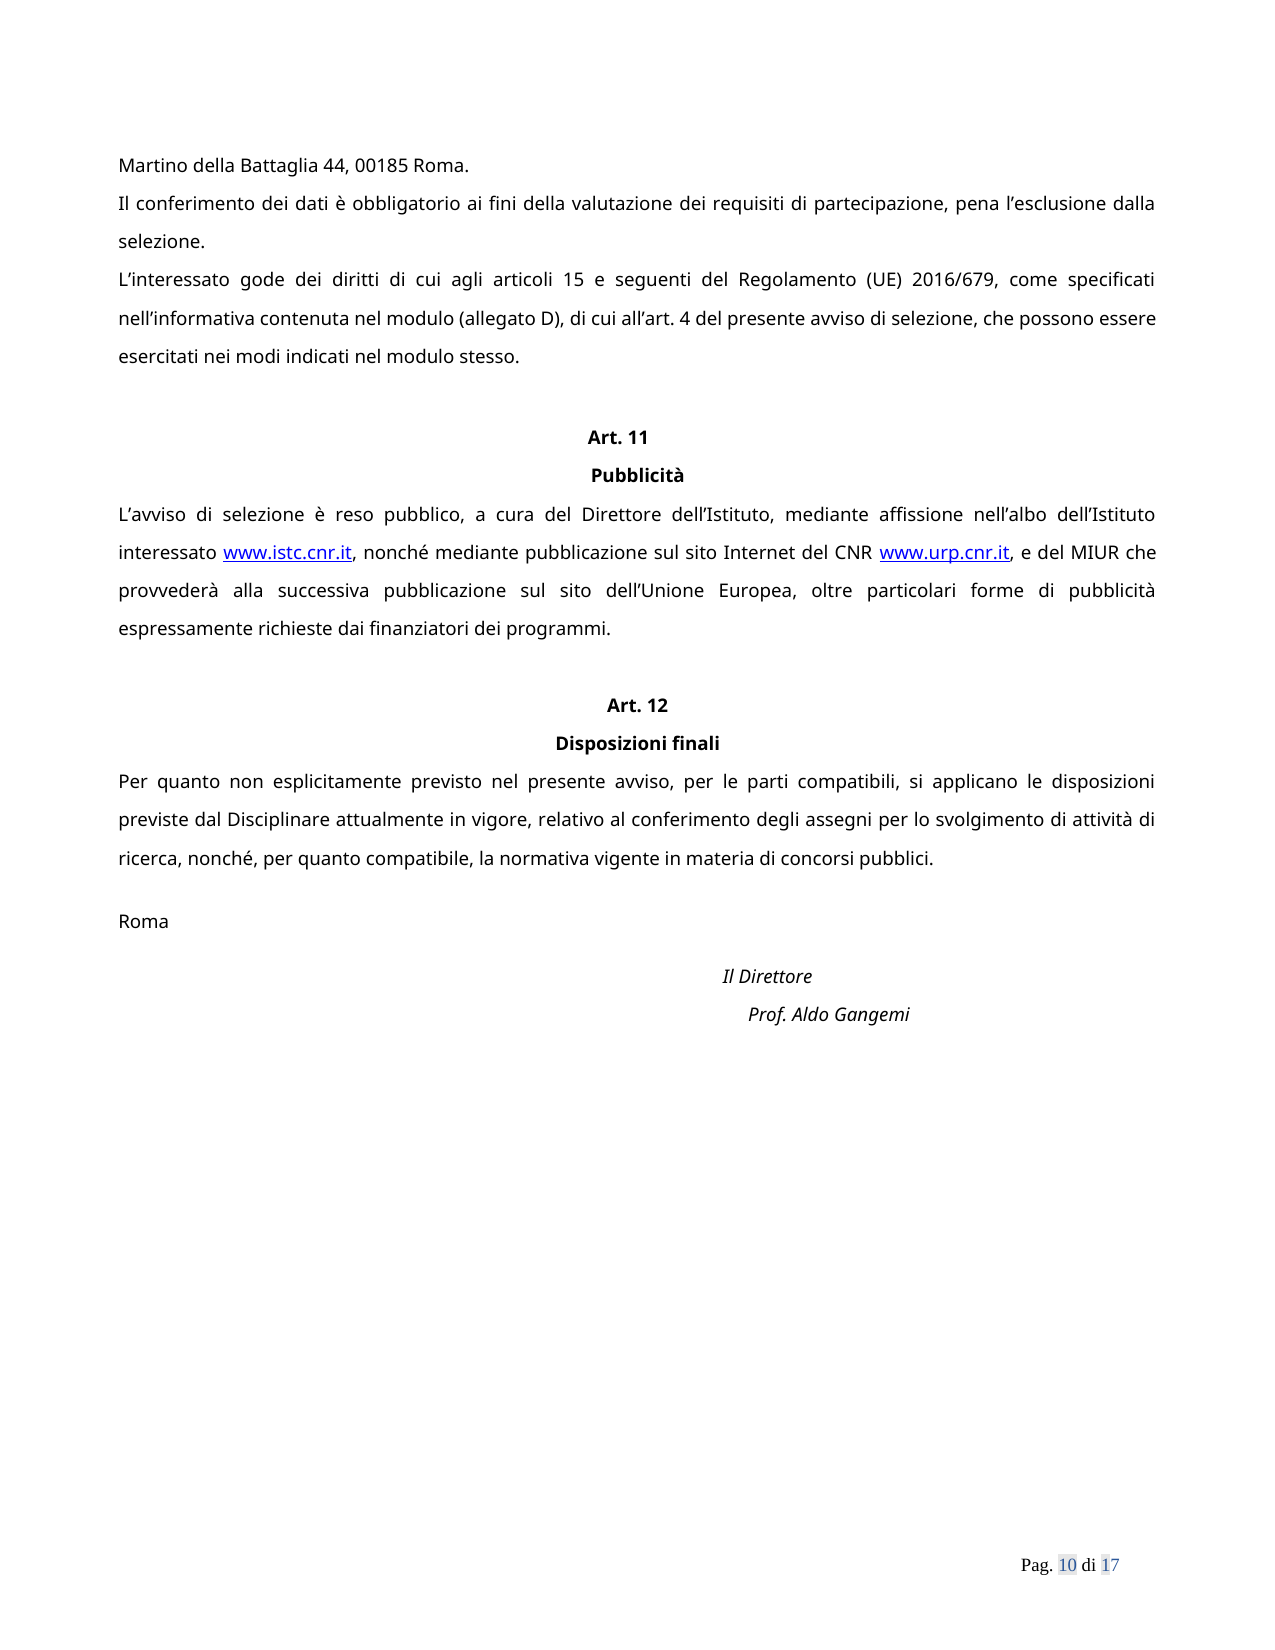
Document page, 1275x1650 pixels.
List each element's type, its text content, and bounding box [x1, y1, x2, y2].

text Art. 11 [568, 424, 1157, 450]
text L’avviso di selezione è reso pubblico, a cura del Direttore dell’Istituto, mediante affissione nell’albo dell’Istituto interessato www.istc.cnr.it, nonché mediante pubblicazione sul sito Internet del CNR www.urp.cnr.it, e del MIUR che provvederà alla successiva pubblicazione sul sito dell’Unione Europea, oltre particolari forme di pubblicità espressamente richieste dai finanziatori dei programmi. [118, 501, 1157, 641]
text Per quanto non esplicitamente previsto nel presente avviso, per le parti compatibili, si applicano le disposizioni previste dal Disciplinare attualmente in vigore, relativo al conferimento degli assegni per lo svolgimento di attività di ricerca, nonché, per quanto compatibile, la normativa vigente in materia di concorsi pubblici. [118, 768, 1157, 870]
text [118, 152, 1157, 177]
text Roma [118, 909, 1157, 934]
text Disposizioni finali [118, 730, 1157, 756]
text Il Direttore [118, 963, 1157, 988]
text Art. 12 [118, 692, 1157, 717]
text Pubblicità [118, 463, 1157, 488]
text Prof. Aldo Gangemi [118, 1001, 1157, 1027]
text Il conferimento dei dati è obbligatorio ai fini della valutazione dei requisiti di partecipazione, pena l’esclusione dalla selezione. [118, 190, 1157, 254]
text L’interessato gode dei diritti di cui agli articoli 15 e seguenti del Regolamento (UE) 2016/679, come specificati nell’informativa contenuta nel modulo (allegato D), di cui all’art. 4 del presente avviso di selezione, che possono essere esercitati nei modi indicati nel modulo stesso. [118, 267, 1157, 368]
